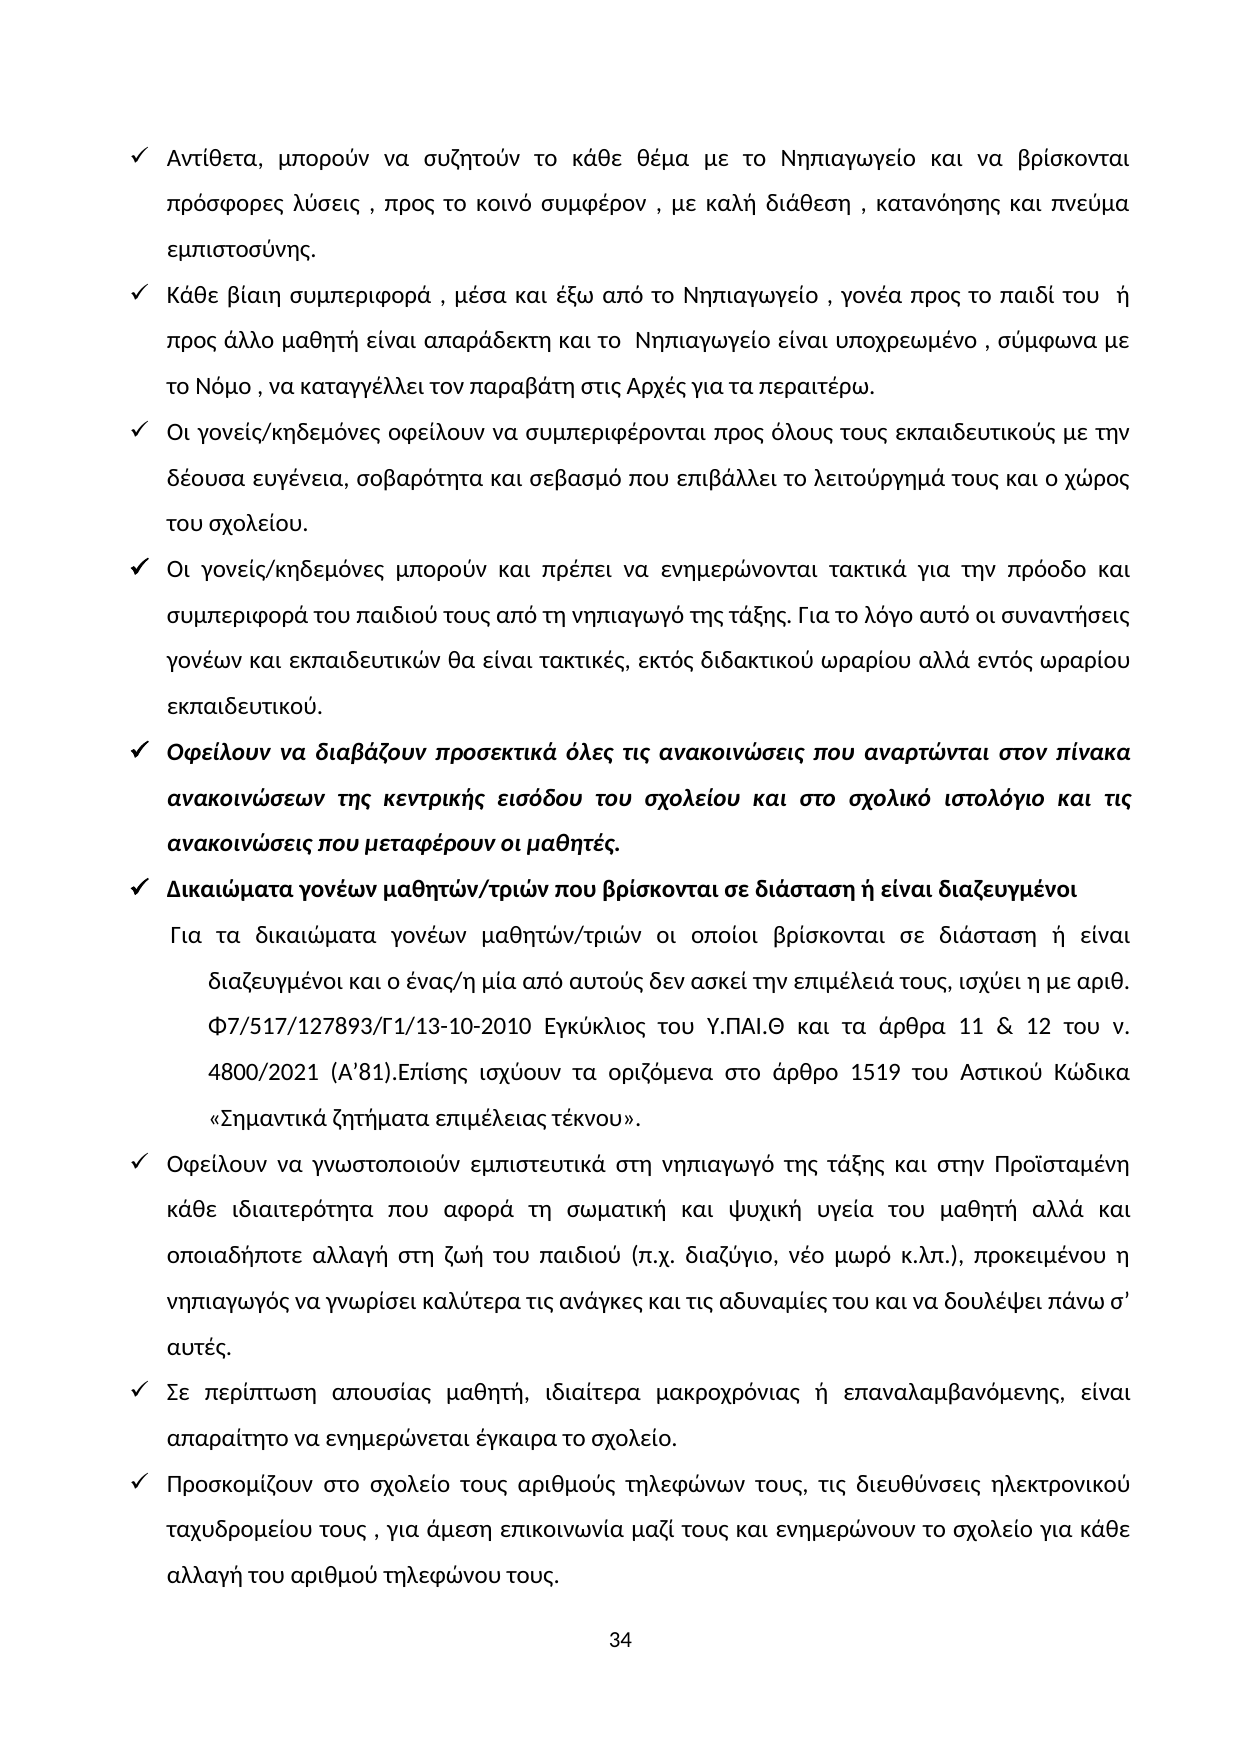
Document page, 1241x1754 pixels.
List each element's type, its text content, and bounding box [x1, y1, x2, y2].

list Σε περίπτωση απουσίας μαθητή, ιδιαίτερα μακροχρόνιας ή επαναλαμβανόμενης, είναι απαραίτητο να ενημερώνεται έγκαιρα το σχολείο. [129, 1376, 1132, 1453]
list Κάθε βίαιη συμπεριφορά , μέσα και έξω από το Νηπιαγωγείο , γονέα προς το παιδί του ή προς άλλο μαθητή είναι απαράδεκτη και το Νηπιαγωγείο είναι υποχρεωμένο , σύμφωνα με το Νόμο , να καταγγέλλει τον παραβάτη στις Αρχές για τα περαιτέρω. [129, 279, 1132, 401]
list Οφείλουν να διαβάζουν προσεκτικά όλες τις ανακοινώσεις που αναρτώνται στον πίνακα ανακοινώσεων της κεντρικής εισόδου του σχολείου και στο σχολικό ιστολόγιο και τις ανακοινώσεις που μεταφέρουν οι μαθητές. [129, 736, 1132, 858]
list Οι γονείς/κηδεμόνες μπορούν και πρέπει να ενημερώνονται τακτικά για την πρόοδο και συμπεριφορά του παιδιού τους από τη νηπιαγωγό της τάξης. Για το λόγο αυτό οι συναντήσεις γονέων και εκπαιδευτικών θα είναι τακτικές, εκτός διδακτικού ωραρίου αλλά εντός ωραρίου εκπαιδευτικού. [129, 553, 1132, 721]
list Δικαιώματα γονέων μαθητών/τριών που βρίσκονται σε διάσταση ή είναι διαζευγμένοι [129, 873, 1132, 904]
list Αντίθετα, μπορούν να συζητούν το κάθε θέμα με το Νηπιαγωγείο και να βρίσκονται πρόσφορες λύσεις , προς το κοινό συμφέρον , με καλή διάθεση , κατανόησης και πνεύμα εμπιστοσύνης. [129, 142, 1132, 264]
list Οφείλουν να γνωστοποιούν εμπιστευτικά στη νηπιαγωγό της τάξης και στην Προϊσταμένη κάθε ιδιαιτερότητα που αφορά τη σωματική και ψυχική υγεία του μαθητή αλλά και οποιαδήποτε αλλαγή στη ζωή του παιδιού (π.χ. διαζύγιο, νέο μωρό κ.λπ.), προκειμένου η νηπιαγωγός να γνωρίσει καλύτερα τις ανάγκες και τις αδυναμίες του και να δουλέψει πάνω σ’ αυτές. [129, 1148, 1132, 1361]
list Προσκομίζουν στο σχολείο τους αριθμούς τηλεφώνων τους, τις διευθύνσεις ηλεκτρονικού ταχυδρομείου τους , για άμεση επικοινωνία μαζί τους και ενημερώνουν το σχολείο για κάθε αλλαγή του αριθμού τηλεφώνου τους. [129, 1468, 1132, 1590]
list Για τα δικαιώματα γονέων μαθητών/τριών οι οποίοι βρίσκονται σε διάσταση ή είναι διαζευγμένοι και ο ένας/η μία από αυτούς δεν ασκεί την επιμέλειά τους, ισχύει η με αριθ. Φ7/517/127893/Γ1/13-10-2010 Εγκύκλιος του Υ.ΠAI.Θ και τα άρθρα 11 & 12 του ν. 4800/2021 (Α’81).Επίσης ισχύουν τα οριζόμενα στο άρθρο 1519 του Αστικού Κώδικα «Σημαντικά ζητήματα επιμέλειας τέκνου». [170, 919, 1132, 1132]
list Οι γονείς/κηδεμόνες οφείλουν να συμπεριφέρονται προς όλους τους εκπαιδευτικούς με την δέουσα ευγένεια, σοβαρότητα και σεβασμό που επιβάλλει το λειτούργημά τους και ο χώρος του σχολείου. [129, 416, 1132, 538]
